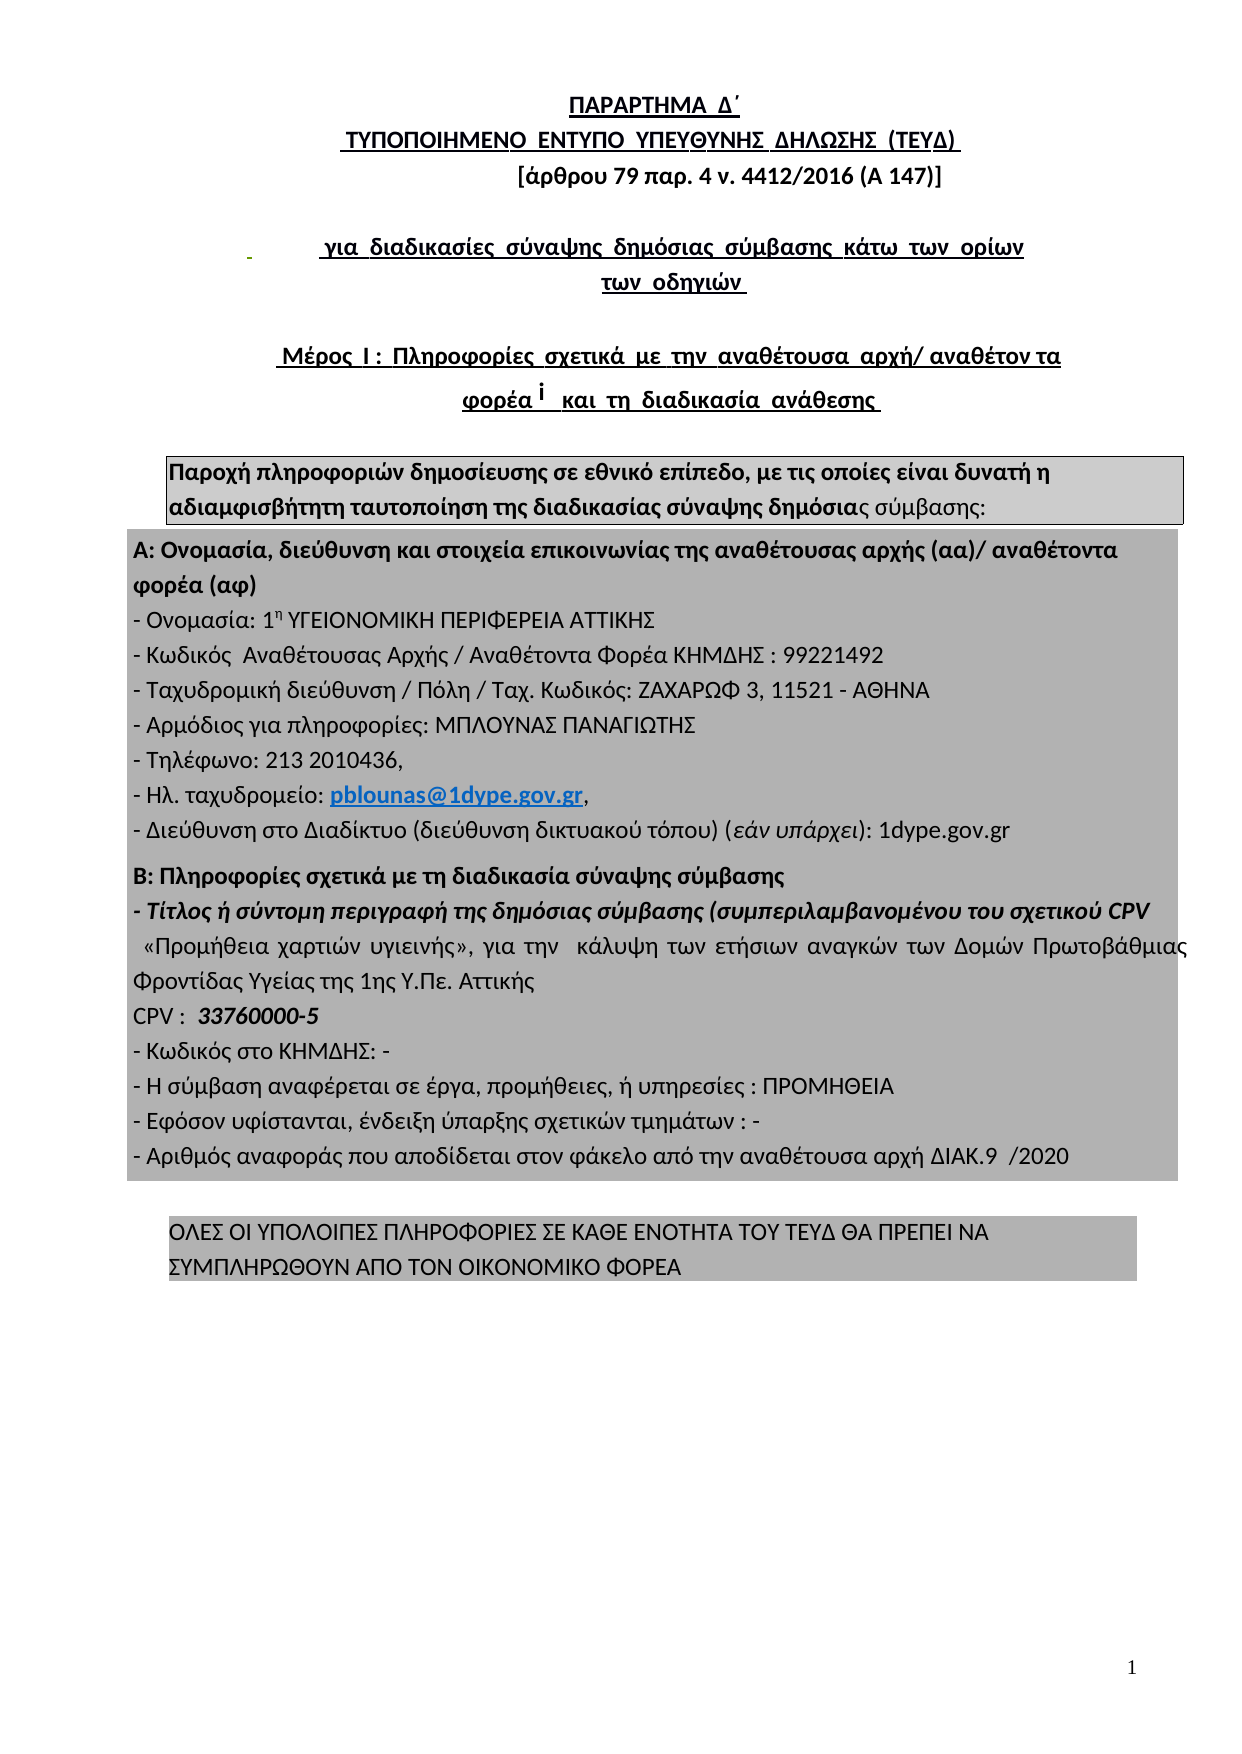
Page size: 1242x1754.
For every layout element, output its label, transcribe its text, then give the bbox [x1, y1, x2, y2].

text ΤΥΠΟΠΟΙΗΜΕΝΟ ΕΝΤΥΠΟ ΥΠΕΥΘΥΝΗΣ ΔΗΛΩΣΗΣ (TEΥΔ) [169, 124, 1127, 156]
table_header Α: Ονομασία, διεύθυνση και στοιχεία επικοινωνίας της αναθέτουσας αρχής (αα)/ αναθέτοντα φορέα (αφ) - Ονομασία: 1η ΥΓΕΙΟΝΟΜΙΚΗ ΠΕΡΙΦΕΡΕΙΑ ΑΤΤΙΚΗΣ - Κωδικός Αναθέτουσας Αρχής / Αναθέτοντα Φορέα ΚΗΜΔΗΣ : 99221492 - Ταχυδρομική διεύθυνση / Πόλη / Ταχ. Κωδικός: ΖΑΧΑΡΩΦ 3, 11521 - ΑΘΗΝΑ - Αρμόδιος για πληροφορίες: ΜΠΛΟΥΝΑΣ ΠΑΝΑΓΙΩΤΗΣ - Τηλέφωνο: 213 2010436, - Ηλ. ταχυδρομείο: pblounas@1dype.gov.gr, - Διεύθυνση στο Διαδίκτυο (διεύθυνση δικτυακού τόπου) (εάν υπάρχει): 1dype.gov.gr [127, 529, 1178, 855]
text ΟΛΕΣ ΟΙ ΥΠΟΛΟΙΠΕΣ ΠΛΗΡΟΦΟΡΙΕΣ ΣΕ ΚΑΘΕ ΕΝΟΤΗΤΑ ΤΟΥ ΤΕΥΔ ΘΑ ΠΡΕΠΕΙ ΝΑ ΣΥΜΠΛΗΡΩΘΟΥΝ ΑΠΟ ΤΟΝ ΟΙΚΟΝΟΜΙΚΟ ΦΟΡΕΑ [169, 1216, 1137, 1281]
text για διαδικασίες σύναψης δημόσιας σύμβασης κάτω των ορίων των οδηγιών [306, 231, 1037, 296]
text Παροχή πληροφοριών δημοσίευσης σε εθνικό επίπεδο, με τις οποίες είναι δυνατή η αδιαμφισβήτητη ταυτοποίηση της διαδικασίας σύναψης δημόσιας σύμβασης: [167, 457, 1183, 524]
text Μέρος Ι : Πληροφορίες σχετικά με την αναθέτουσα αρχή/ αναθέτον τα φορέα i και τη διαδικασία ανάθεσης [242, 340, 1095, 414]
text ΠΑΡΑΡΤΗΜΑ Δ΄ [434, 89, 874, 119]
table_cell Β: Πληροφορίες σχετικά με τη διαδικασία σύναψης σύμβασης - Τίτλος ή σύντομη περιγραφή της δημόσιας σύμβασης (συμπεριλαμβανομένου του σχετικού CPV «Προμήθεια χαρτιών υγιεινής», για την κάλυψη των ετήσιων αναγκών των Δομών Πρωτοβάθμιας Φροντίδας Υγείας της 1ης Υ.Πε. Αττικής CPV : 33760000-5 - Κωδικός στο ΚΗΜΔΗΣ: - - Η σύμβαση αναφέρεται σε έργα, προμήθειες, ή υπηρεσίες : ΠΡΟΜΗΘΕΙΑ - Εφόσον υφίστανται, ένδειξη ύπαρξης σχετικών τμημάτων : - - Αριθμός αναφοράς που αποδίδεται στον φάκελο από την αναθέτουσα αρχή ΔΙΑΚ.9 /2020 [127, 855, 1178, 1181]
text [άρθρου 79 παρ. 4 ν. 4412/2016 (Α 147)] [517, 160, 1137, 191]
